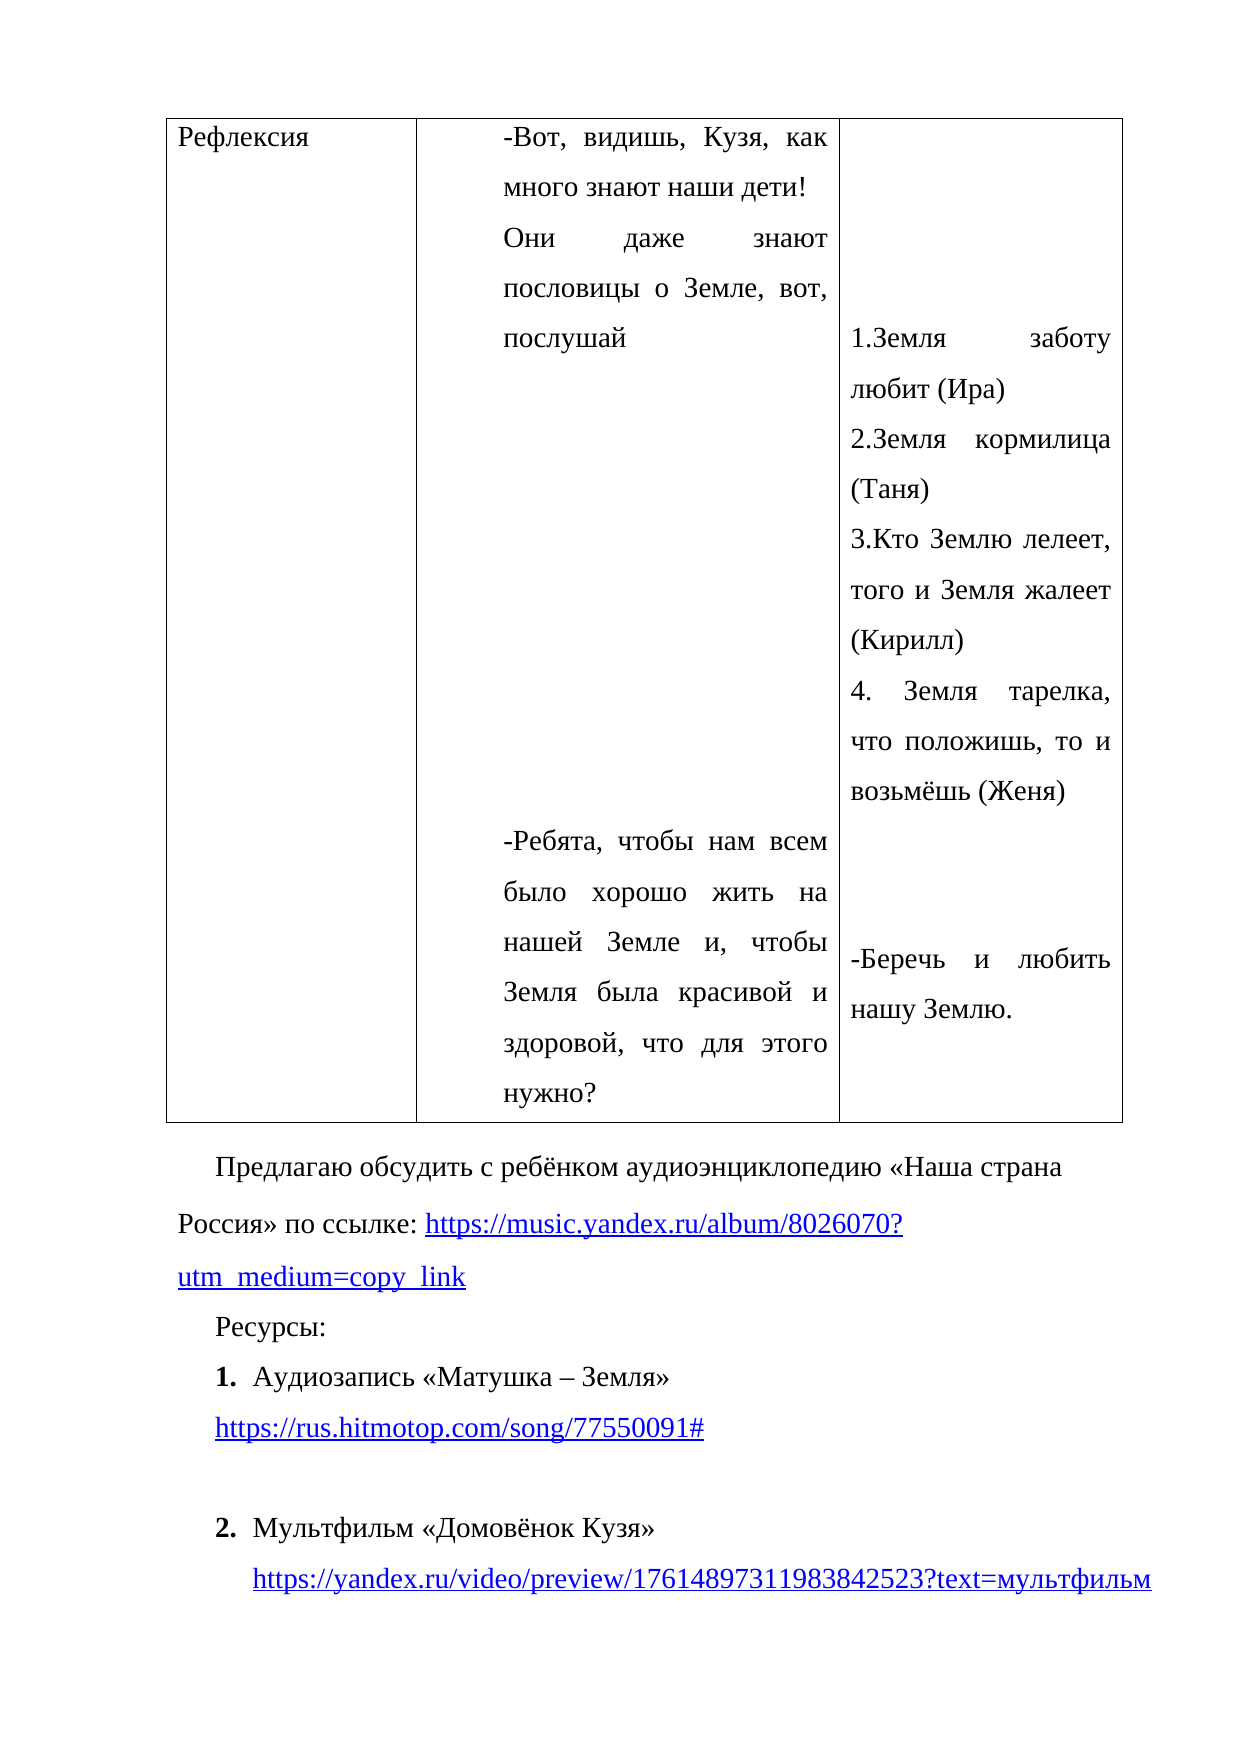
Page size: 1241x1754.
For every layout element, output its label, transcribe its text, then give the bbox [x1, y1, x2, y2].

text Предлагаю обсудить с ребёнком аудиоэнциклопедию «Наша страна Россия» по ссылке: https://music.yandex.ru/album/8026070?utm_medium=copy_link [177, 1149, 1152, 1292]
list Аудиозапись «Матушка – Земля» [215, 1359, 1152, 1393]
text https://rus.hitmotop.com/song/77550091# [177, 1410, 1152, 1443]
table_cell -Вот, видишь, Кузя, как много знают наши дети! Они даже знают пословицы о Земле, вот, послушай -Ребята, чтобы нам всем было хорошо жить на нашей Земле и, чтобы Земля была красивой и здоровой, что для этого нужно? [417, 119, 839, 1122]
table_cell Рефлексия [167, 119, 416, 1122]
table_cell 1.Земля заботу любит (Ира) 2.Земля кормилица (Таня) 3.Кто Землю лелеет, того и Земля жалеет (Кирилл) 4. Земля тарелка, что положишь, то и возьмёшь (Женя) -Беречь и любить нашу Землю. [840, 119, 1122, 1122]
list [215, 1511, 1152, 1594]
text Ресурсы: [177, 1309, 1152, 1343]
